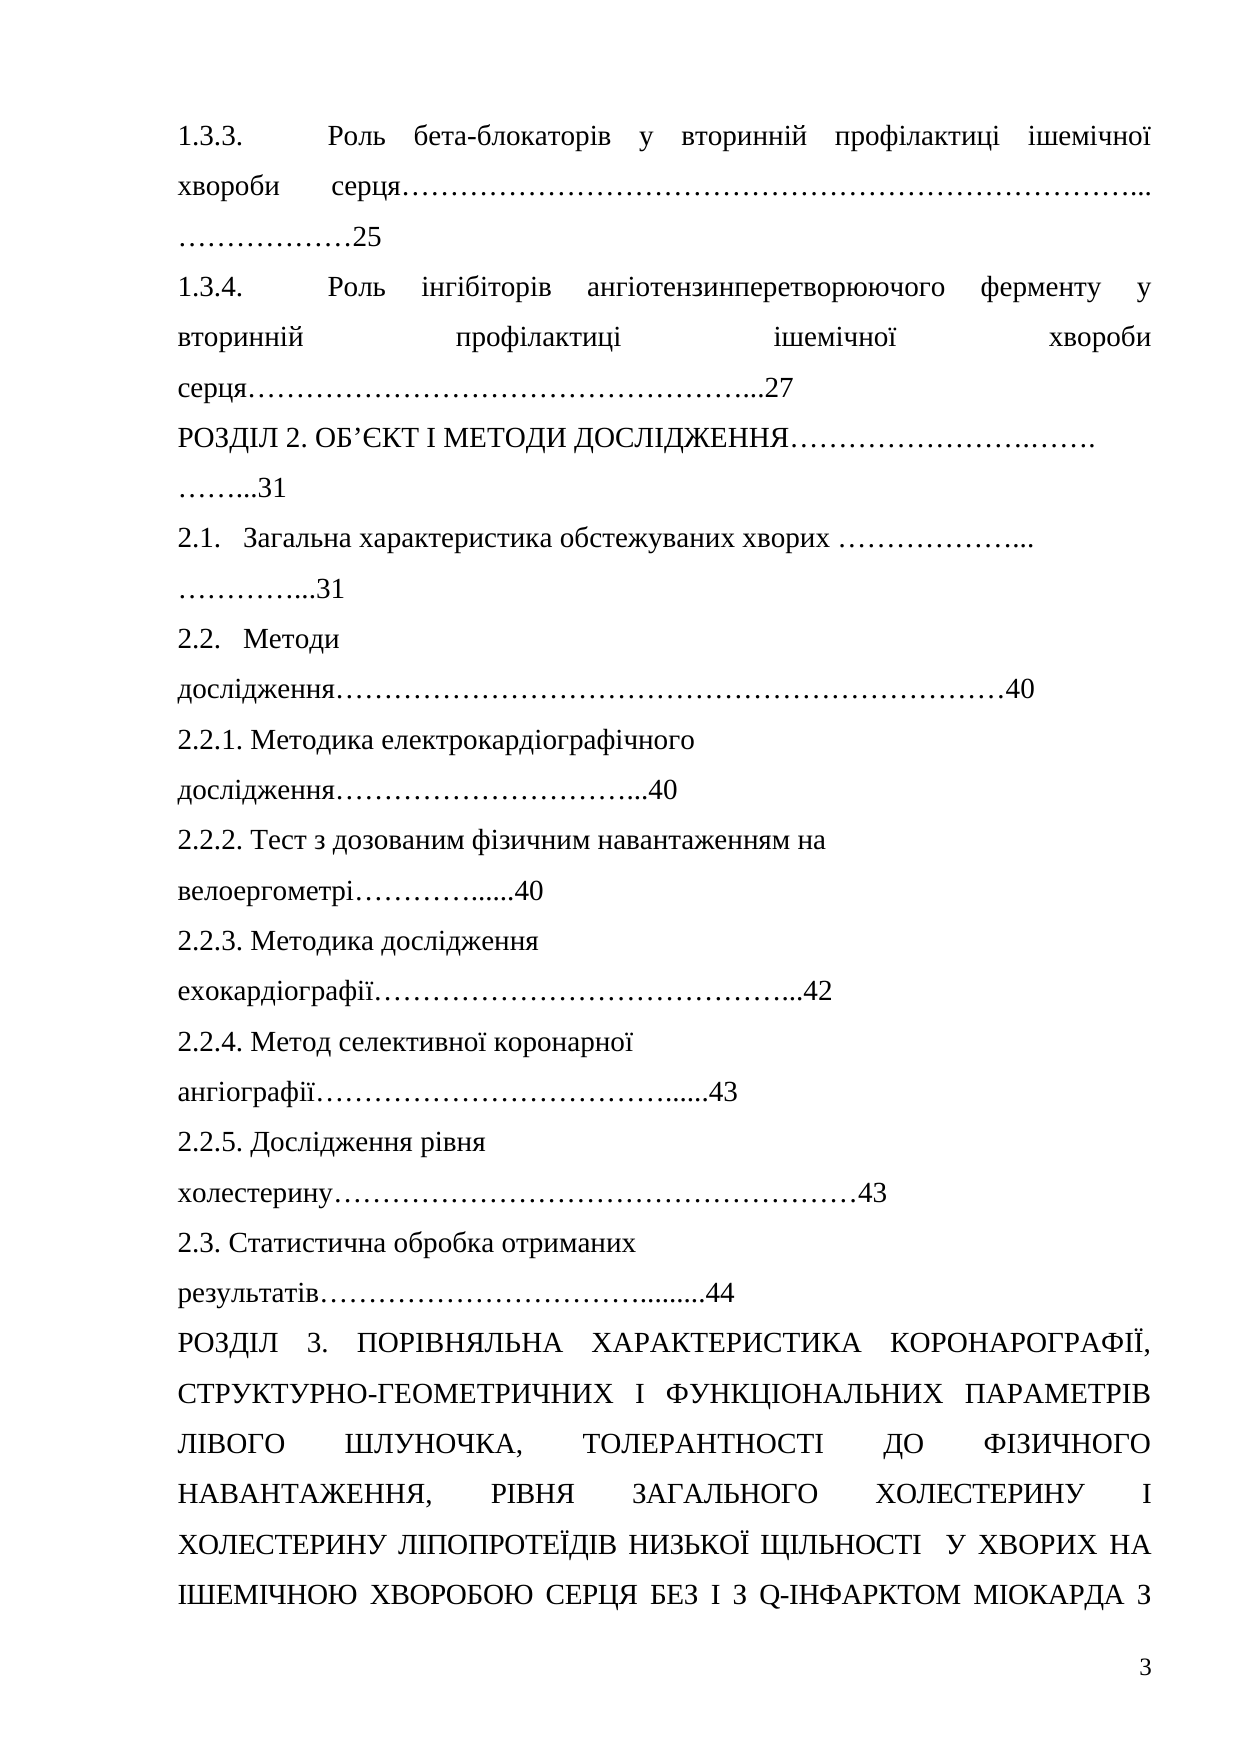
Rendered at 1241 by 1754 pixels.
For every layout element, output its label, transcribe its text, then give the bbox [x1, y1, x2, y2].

text 2.2.5. Дослідження рівня холестерину………………………………………………43 [177, 1124, 1152, 1208]
text РОЗДІЛ 2. ОБ’ЄКТ І МЕТОДИ ДОСЛІДЖЕННЯ…………………….…….……...31 [177, 420, 1152, 504]
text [177, 1326, 1152, 1611]
text 2.2.3. Методика дослідження ехокардіографії……………………………………...42 [177, 923, 1152, 1007]
list Роль інгібіторів ангіотензинперетворюючого ферменту у вторинній профілактиці ішемічної хвороби серця……………………………………………...27 [177, 269, 1152, 403]
text 2.1. Загальна характеристика обстежуваних хворих ………………...…………...31 [177, 521, 1152, 604]
text 2.2.4. Метод селективної коронарної ангіографії………………………………......43 [177, 1024, 1152, 1108]
list Роль бета-блокаторів у вторинній профілактиці ішемічної хвороби серця…………………………………………………………………...………………25 [177, 118, 1152, 252]
text 2.3. Статистична обробка отриманих результатів…………………………….........44 [177, 1225, 1152, 1309]
text 2.2.2. Тест з дозованим фізичним навантаженням на велоергометрі…………......40 [177, 822, 1152, 906]
text 2.2.1. Методика електрокардіографічного дослідження…………………………...40 [177, 722, 1152, 806]
text 2.2. Методи дослідження……………………………………………………………40 [177, 621, 1152, 705]
